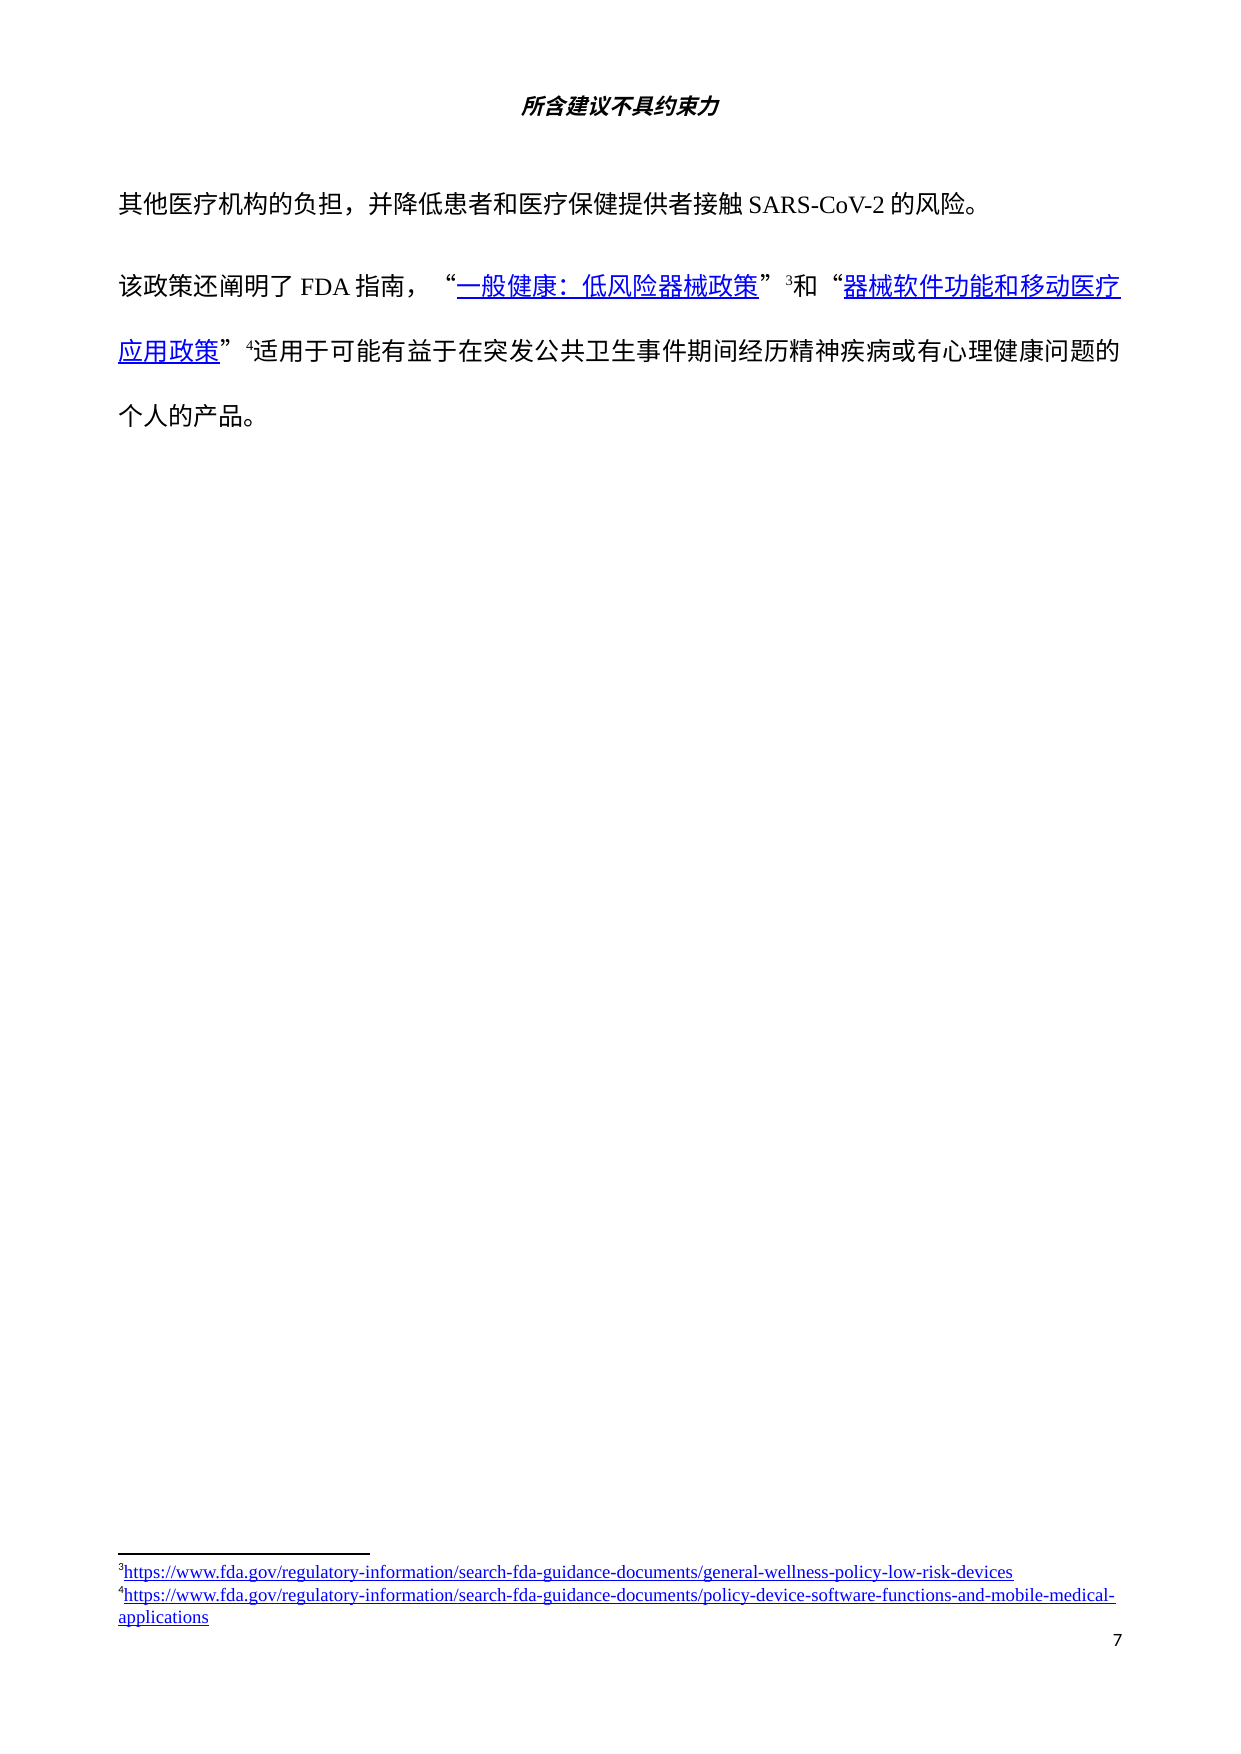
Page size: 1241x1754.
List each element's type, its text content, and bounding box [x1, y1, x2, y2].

text 该政策还阐明了FDA指南，“一般健康：低风险器械政策”和“器械软件功能和移动医疗应用政策”适用于可能有益于在突发公共卫生事件期间经历精神疾病或有心理健康问题的个人的产品。 [118, 252, 1122, 447]
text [118, 171, 1122, 236]
